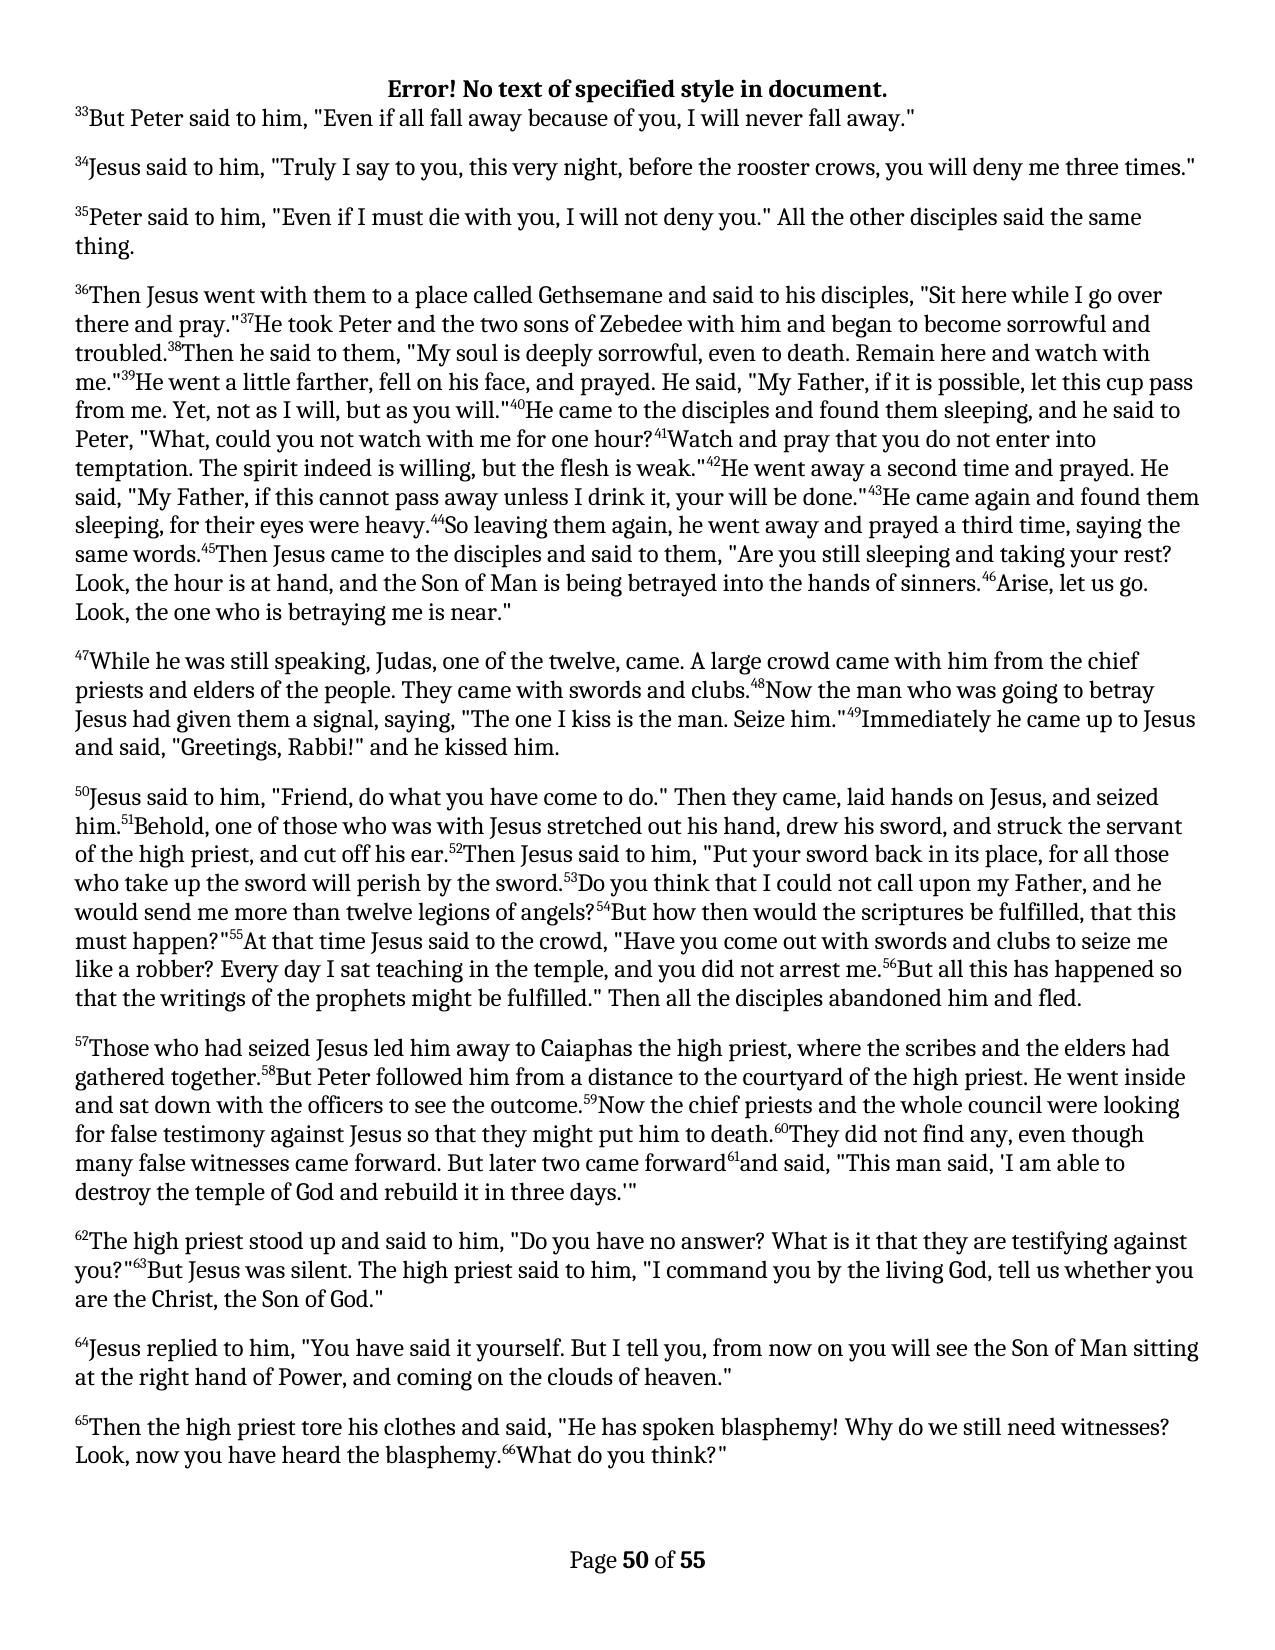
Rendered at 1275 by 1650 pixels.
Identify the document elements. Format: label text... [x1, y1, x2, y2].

text 64Jesus replied to him, "You have said it yourself. But I tell you, from now on you will see the Son of Man sitting at the right hand of Power, and coming on the clouds of heaven." [75, 1334, 1200, 1392]
text 65Then the high priest tore his clothes and said, "He has spoken blasphemy! Why do we still need witnesses? Look, now you have heard the blasphemy.66What do you think?" [75, 1412, 1200, 1470]
text 50Jesus said to him, "Friend, do what you have come to do." Then they came, laid hands on Jesus, and seized him.51Behold, one of those who was with Jesus stretched out his hand, drew his sword, and struck the servant of the high priest, and cut off his ear.52Then Jesus said to him, "Put your sword back in its place, for all those who take up the sword will perish by the sword.53Do you think that I could not call upon my Father, and he would send me more than twelve legions of angels?54But how then would the scriptures be fulfilled, that this must happen?"55At that time Jesus said to the crowd, "Have you come out with swords and clubs to seize me like a robber? Every day I sat teaching in the temple, and you did not arrest me.56But all this has happened so that the writings of the prophets might be fulfilled." Then all the disciples abandoned him and fled. [75, 783, 1200, 1013]
text 35Peter said to him, "Even if I must die with you, I will not deny you." All the other disciples said the same thing. [75, 203, 1200, 260]
text 36Then Jesus went with them to a place called Gethsemane and said to his disciples, "Sit here while I go over there and pray."37He took Peter and the two sons of Zebedee with him and began to become sorrowful and troubled.38Then he said to them, "My soul is deeply sorrowful, even to death. Remain here and watch with me."39He went a little farther, fell on his face, and prayed. He said, "My Father, if it is possible, let this cup pass from me. Yet, not as I will, but as you will."40He came to the disciples and found them sleeping, and he said to Peter, "What, could you not watch with me for one hour?41Watch and pray that you do not enter into temptation. The spirit indeed is willing, but the flesh is weak."42He went away a second time and prayed. He said, "My Father, if this cannot pass away unless I drink it, your will be done."43He came again and found them sleeping, for their eyes were heavy.44So leaving them again, he went away and prayed a third time, saying the same words.45Then Jesus came to the disciples and said to them, "Are you still sleeping and taking your rest? Look, the hour is at hand, and the Son of Man is being betrayed into the hands of sinners.46Arise, let us go. Look, the one who is betraying me is near." [75, 281, 1200, 626]
text 33But Peter said to him, "Even if all fall away because of you, I will never fall away." [75, 104, 1200, 132]
text 47While he was still speaking, Judas, one of the twelve, came. A large crowd came with him from the chief priests and elders of the people. They came with swords and clubs.48Now the man who was going to betray Jesus had given them a signal, saying, "The one I kiss is the man. Seize him."49Immediately he came up to Jesus and said, "Greetings, Rabbi!" and he kissed him. [75, 647, 1200, 762]
text 57Those who had seized Jesus led him away to Caiaphas the high priest, where the scribes and the elders had gathered together.58But Peter followed him from a distance to the courtyard of the high priest. He went inside and sat down with the officers to see the outcome.59Now the chief priests and the whole council were looking for false testimony against Jesus so that they might put him to death.60They did not find any, even though many false witnesses came forward. But later two came forward61and said, "This man said, 'I am able to destroy the temple of God and rebuild it in three days.'" [75, 1034, 1200, 1206]
text 34Jesus said to him, "Truly I say to you, this very night, before the rooster crows, you will deny me three times." [75, 153, 1200, 182]
text 62The high priest stood up and said to him, "Do you have no answer? What is it that they are testifying against you?"63But Jesus was silent. The high priest said to him, "I command you by the living God, tell us whether you are the Christ, the Son of God." [75, 1227, 1200, 1313]
